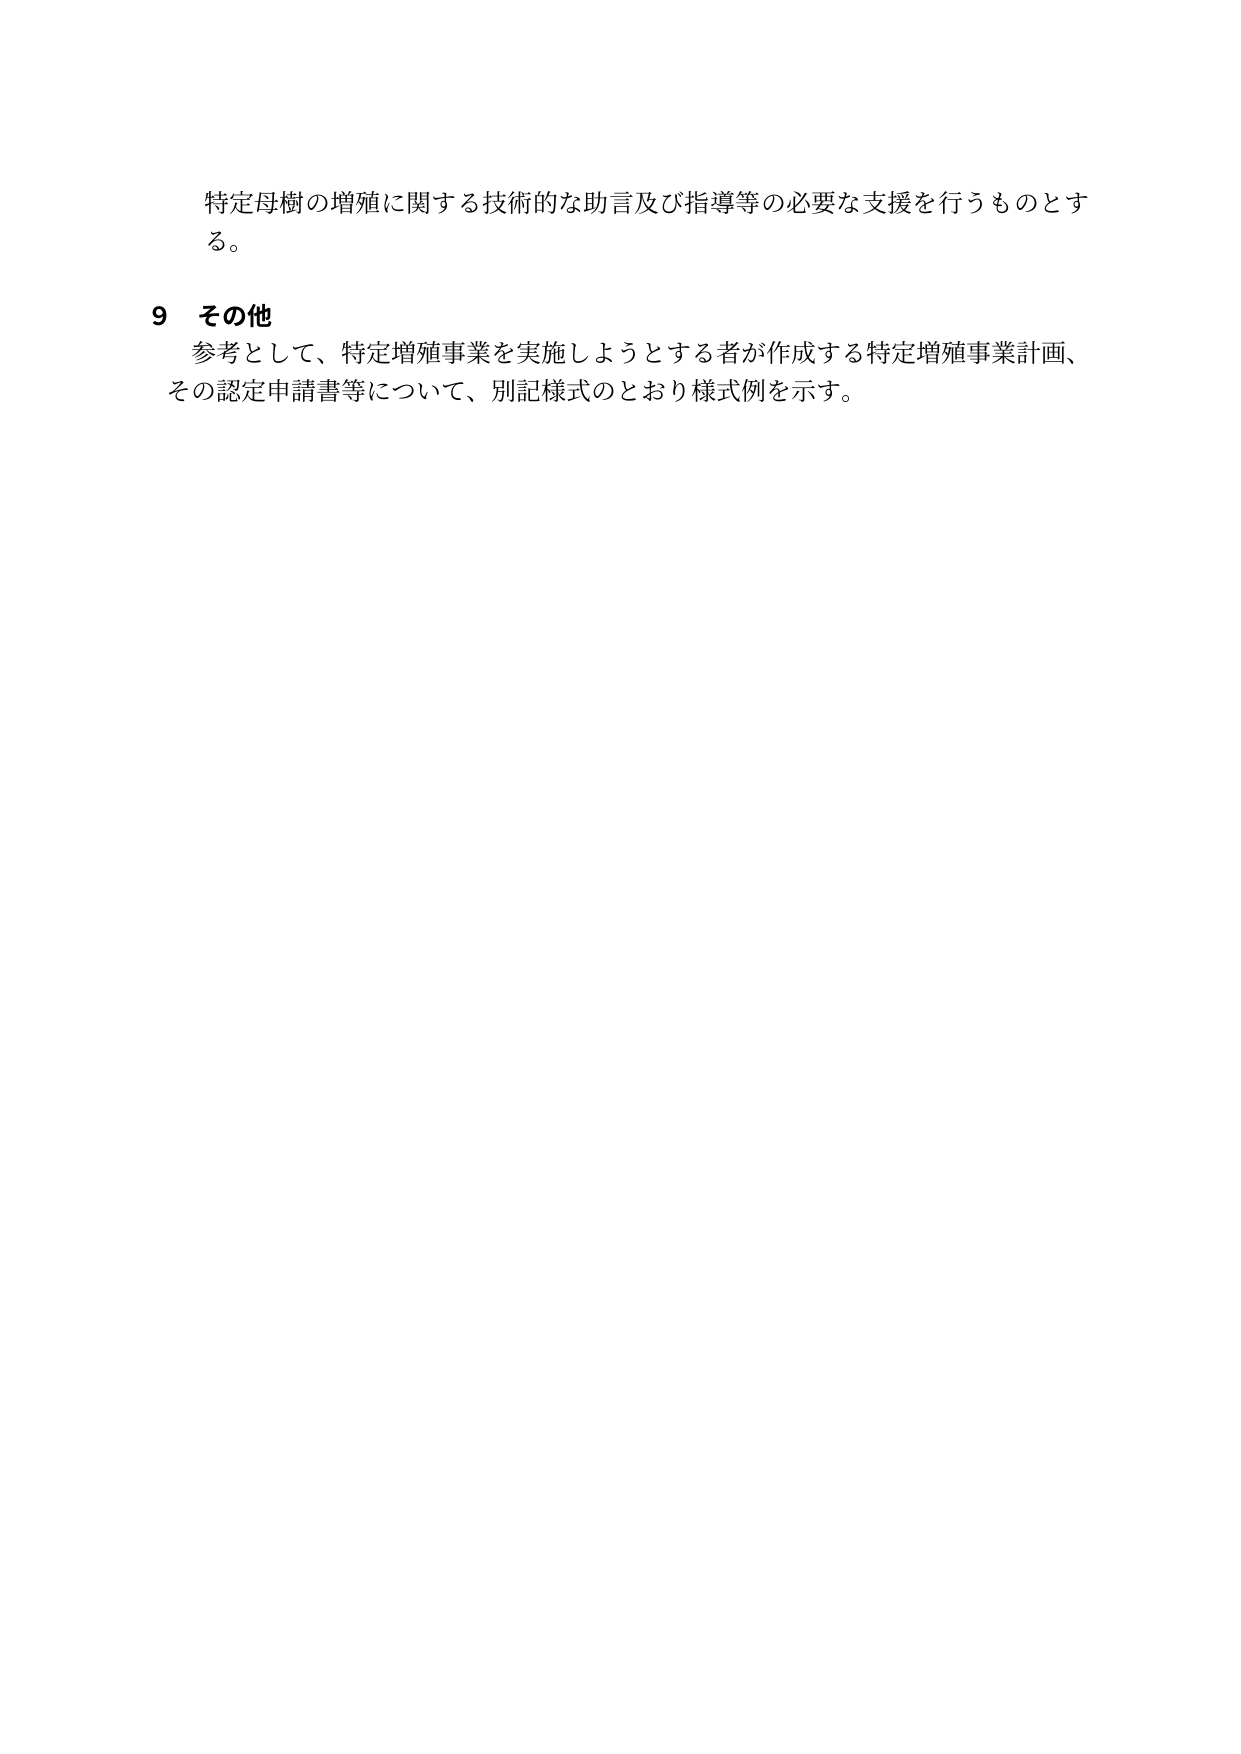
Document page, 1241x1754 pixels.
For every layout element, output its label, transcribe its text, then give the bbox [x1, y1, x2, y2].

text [204, 183, 1092, 258]
text ９ その他 [148, 296, 1092, 333]
text 参考として、特定増殖事業を実施しようとする者が作成する特定増殖事業計画、その認定申請書等について、別記様式のとおり様式例を示す。 [166, 333, 1092, 408]
